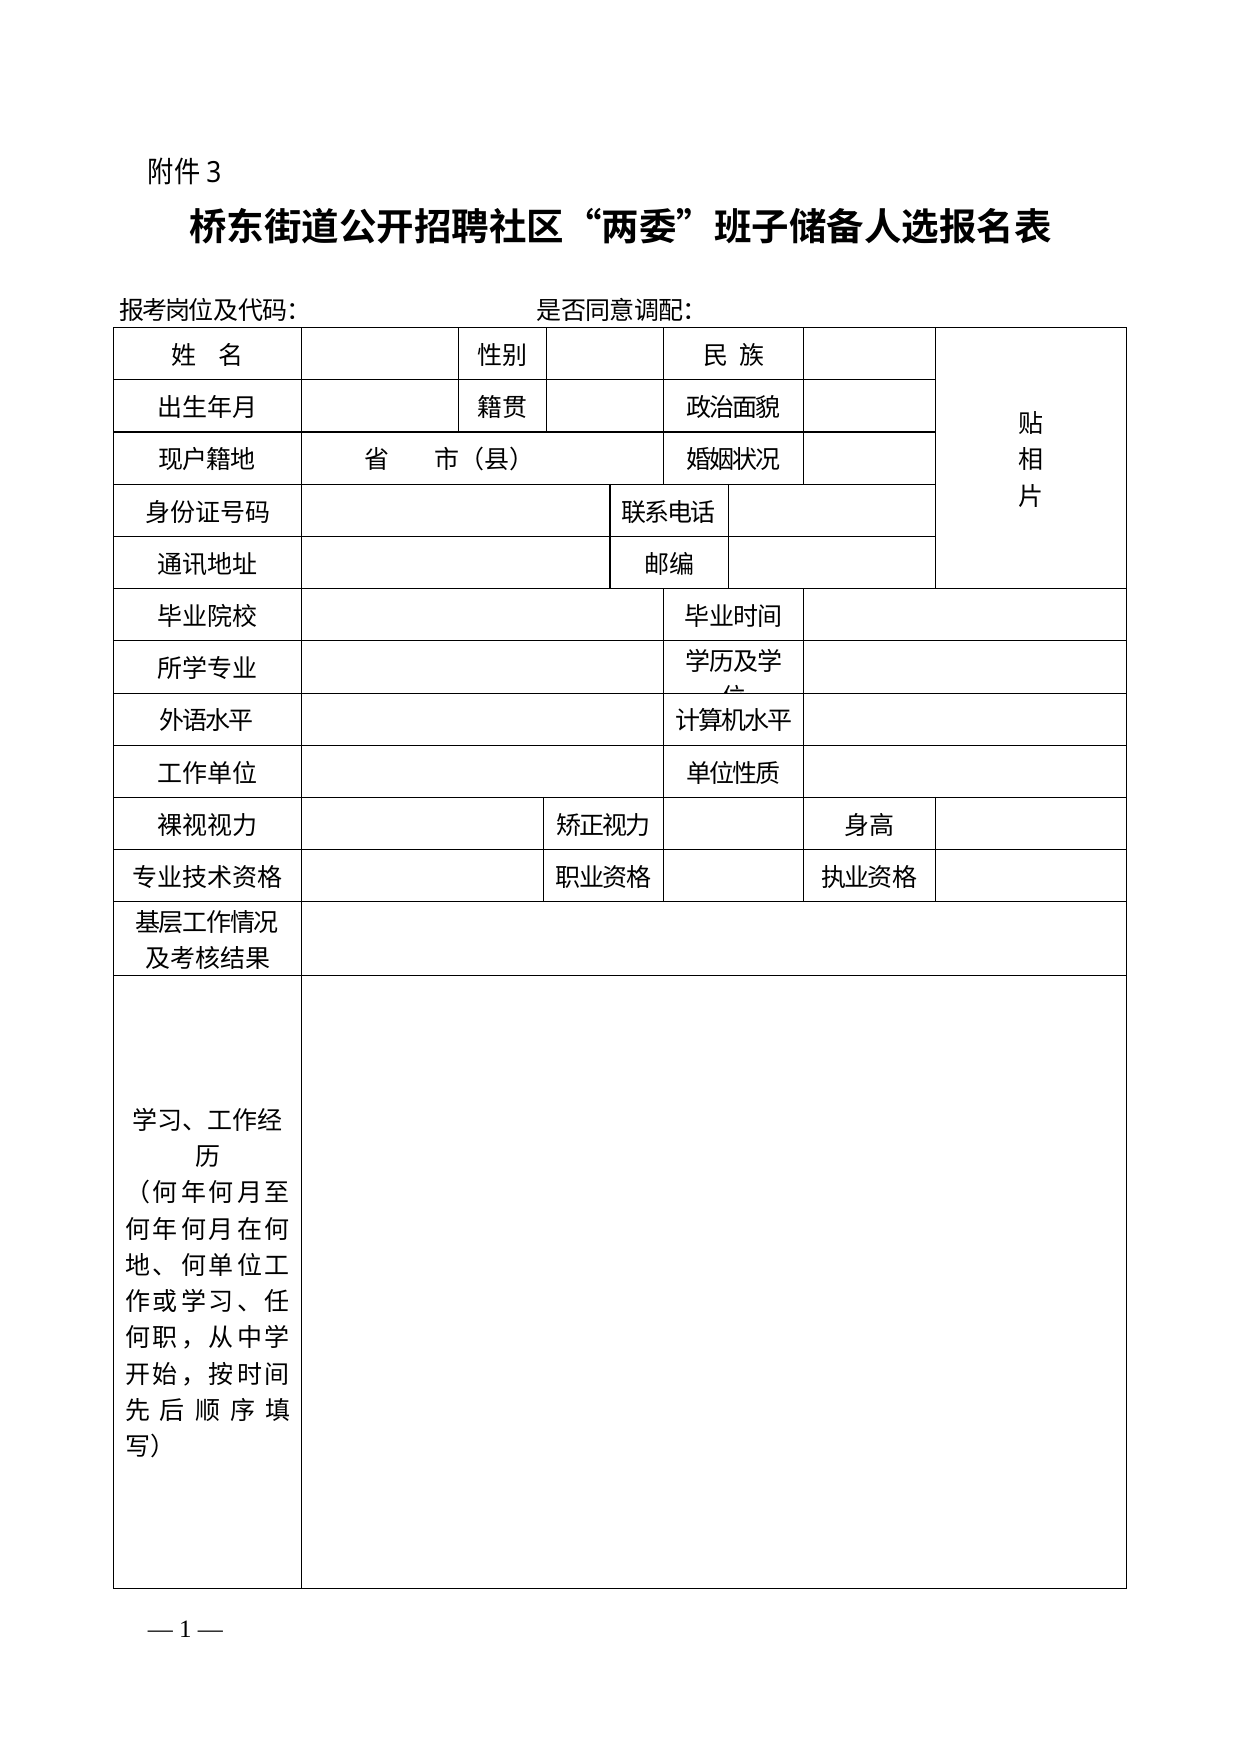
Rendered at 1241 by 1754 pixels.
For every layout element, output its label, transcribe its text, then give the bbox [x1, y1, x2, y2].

table_cell 毕业院校 [114, 589, 301, 640]
table_cell [302, 380, 458, 431]
table_cell 工作单位 [114, 746, 301, 797]
table_cell 身份证号码 [114, 485, 301, 536]
table_header [547, 328, 663, 379]
table_cell [302, 850, 543, 901]
table_cell 身高 [804, 798, 935, 849]
table_cell 裸视视力 [114, 798, 301, 849]
table_cell [302, 537, 609, 588]
table_cell [804, 746, 1126, 797]
table_cell 执业资格 [804, 850, 935, 901]
table_header 姓 名 [114, 328, 301, 379]
table_header 性别 [459, 328, 546, 379]
text 附件3 [148, 136, 1092, 194]
table_cell [804, 380, 935, 431]
table_cell [302, 798, 543, 849]
table_cell [302, 641, 663, 692]
table_cell [547, 380, 663, 431]
table_cell 联系电话 [611, 485, 728, 536]
table_cell [804, 694, 1126, 744]
table_cell [729, 537, 935, 588]
table_cell 学历及学位 [664, 641, 803, 692]
table_cell 学习、工作经历 （何年何月至何年何月在何地、何单位工作或学习、任何职，从中学开始，按时间先后顺序填写） [114, 976, 301, 1587]
table_cell [936, 798, 1126, 849]
table_cell 计算机水平 [664, 694, 803, 744]
table_cell 政治面貌 [664, 380, 803, 431]
table_cell 籍贯 [459, 380, 546, 431]
table_cell 通讯地址 [114, 537, 301, 588]
table_cell [302, 485, 609, 536]
table_cell 现户籍地 [114, 433, 301, 484]
table_cell [804, 589, 1126, 640]
table_cell [302, 589, 663, 640]
table_header 贴 相 片 [936, 328, 1126, 588]
table_cell 矫正视力 [544, 798, 663, 849]
table_cell 邮编 [611, 537, 728, 588]
table_cell [804, 433, 935, 484]
table_cell 出生年月 [114, 380, 301, 431]
text 桥东街道公开招聘社区“两委”班子储备人选报名表 [148, 194, 1092, 252]
table_cell 外语水平 [114, 694, 301, 744]
table_cell [936, 850, 1126, 901]
table_cell [804, 641, 1126, 692]
table_cell 基层工作情况及考核结果 [114, 902, 301, 975]
table_cell [664, 850, 803, 901]
table_cell 所学专业 [114, 641, 301, 692]
table_cell 单位性质 [664, 746, 803, 797]
table_cell [729, 485, 935, 536]
table_cell 省 市（县） [302, 433, 663, 484]
table_cell [302, 694, 663, 744]
table_cell [664, 798, 803, 849]
text 报考岗位及代码： 是否同意调配： [119, 291, 1092, 327]
table_cell [302, 902, 1126, 975]
table_cell 职业资格 [544, 850, 663, 901]
table_cell 专业技术资格 [114, 850, 301, 901]
table_cell 毕业时间 [664, 589, 803, 640]
table_header [804, 328, 935, 379]
table_cell 婚姻状况 [664, 433, 803, 484]
table_cell [302, 746, 663, 797]
table_cell [302, 976, 1126, 1587]
table_header 民 族 [664, 328, 803, 379]
table_header [302, 328, 458, 379]
